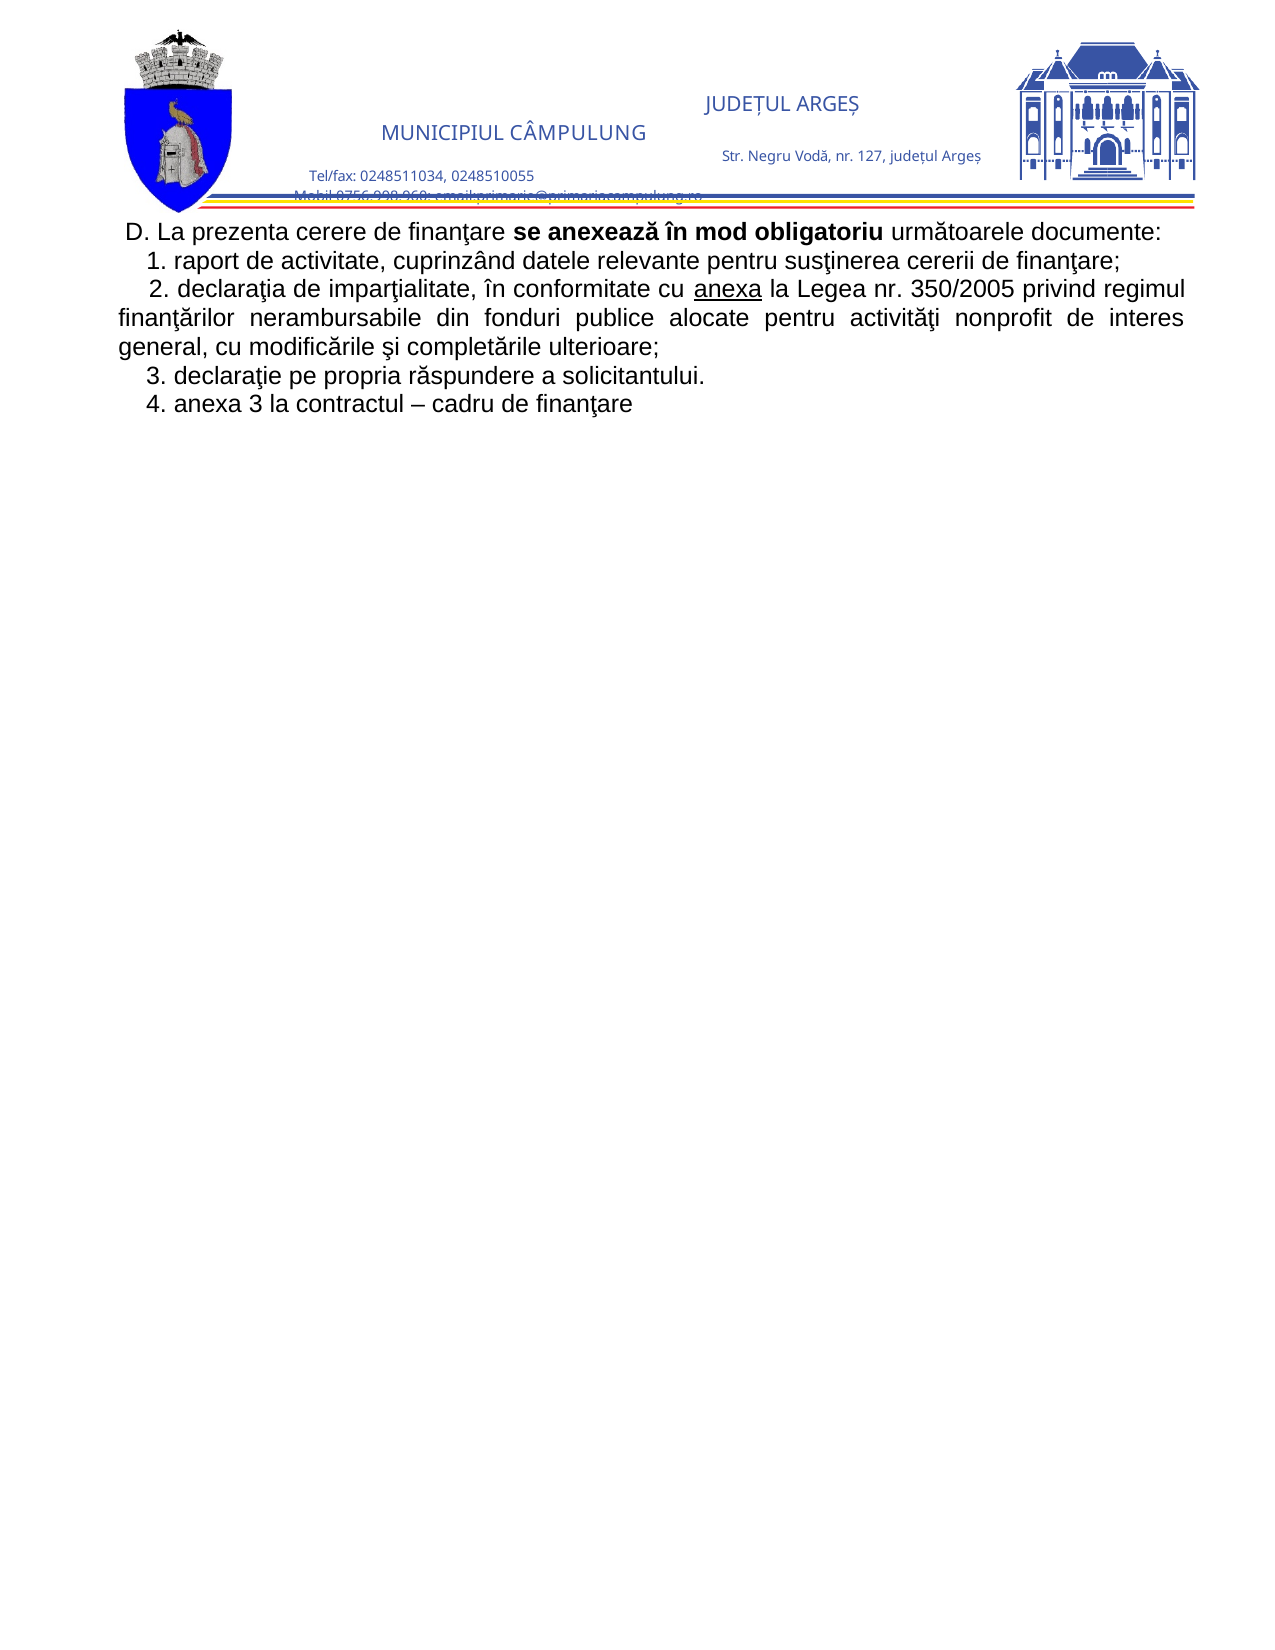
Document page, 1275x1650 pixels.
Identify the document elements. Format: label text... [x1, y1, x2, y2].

text 4. anexa 3 la contractul – cadru de finanţare [118, 389, 1186, 418]
picture [1137, 57, 1200, 90]
text 1. raport de activitate, cuprinzând datele relevante pentru susţinerea cererii de finanţare; [118, 246, 1186, 274]
text D. La prezenta cerere de finanţare se anexează în mod obligatoriu următoarele documente: [118, 217, 1186, 246]
picture [124, 29, 232, 213]
picture [1027, 133, 1039, 153]
picture [1015, 57, 1078, 90]
picture [1121, 95, 1134, 120]
text 3. declaraţie pe propria răspundere a solicitantului. [118, 361, 1186, 389]
picture [1093, 133, 1122, 165]
picture [1176, 133, 1187, 153]
text 2. declaraţia de imparţialitate, în conformitate cu anexa la Legea nr. 350/2005 privind regimul finanţărilor nerambursabile din fonduri publice alocate pentru activităţi nonprofit de interes general, cu modificările şi completările ulterioare; [118, 274, 1186, 361]
